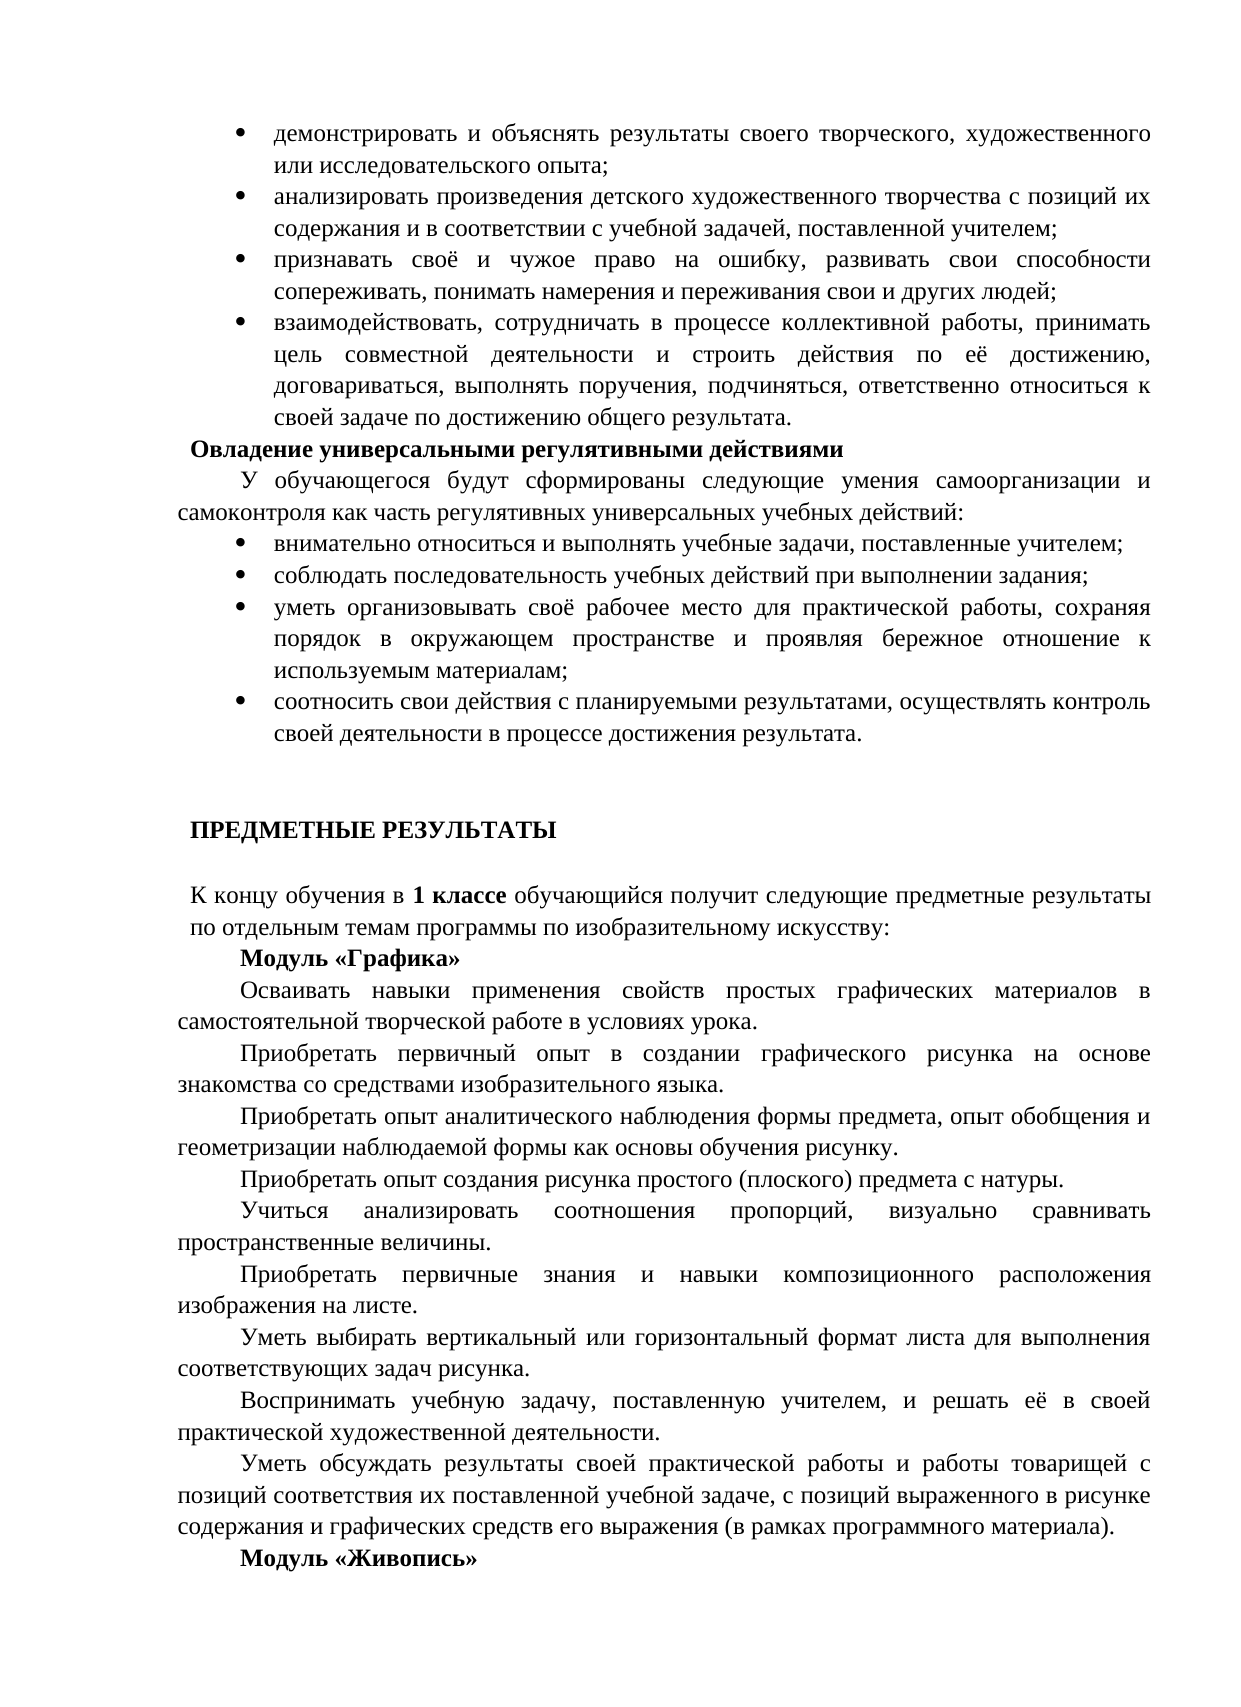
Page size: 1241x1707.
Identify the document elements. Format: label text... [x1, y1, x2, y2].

text К концу обучения в 1 классе обучающийся получит следующие предметные результаты по отдельным темам программы по изобразительному искусству: [190, 880, 1152, 940]
list внимательно относиться и выполнять учебные задачи, поставленные учителем; [236, 528, 1152, 557]
list соблюдать последовательность учебных действий при выполнении задания; [236, 560, 1152, 589]
text Модуль «Живопись» [177, 1543, 1152, 1572]
text Приобретать опыт аналитического наблюдения формы предмета, опыт обобщения и геометризации наблюдаемой формы как основы обучения рисунку. [177, 1101, 1152, 1161]
text Воспринимать учебную задачу, поставленную учителем, и решать её в своей практической художественной деятельности. [177, 1385, 1152, 1445]
list соотносить свои действия с планируемыми результатами, осуществлять контроль своей деятельности в процессе достижения результата. [236, 686, 1152, 747]
text Приобретать опыт создания рисунка простого (плоского) предмета с натуры. [177, 1164, 1152, 1193]
text ПРЕДМЕТНЫЕ РЕЗУЛЬТАТЫ [190, 815, 1152, 844]
text Модуль «Графика» [177, 943, 1152, 972]
text У обучающегося будут сформированы следующие умения самоорганизации и самоконтроля как часть регулятивных универсальных учебных действий: [177, 465, 1152, 526]
list взаимодействовать, сотрудничать в процессе коллективной работы, принимать цель совместной деятельности и строить действия по её достижению, договариваться, выполнять поручения, подчиняться, ответственно относиться к своей задаче по достижению общего результата. [236, 307, 1152, 431]
text Учиться анализировать соотношения пропорций, визуально сравнивать пространственные величины. [177, 1196, 1152, 1256]
list признавать своё и чужое право на ошибку, развивать свои способности сопереживать, понимать намерения и переживания свои и других людей; [236, 244, 1152, 305]
text Овладение универсальными регулятивными действиями [190, 434, 1152, 462]
text Уметь обсуждать результаты своей практической работы и работы товарищей с позиций соответствия их поставленной учебной задаче, с позиций выраженного в рисунке содержания и графических средств его выражения (в рамках программного материала). [177, 1448, 1152, 1540]
list анализировать произведения детского художественного творчества с позиций их содержания и в соответствии с учебной задачей, поставленной учителем; [236, 181, 1152, 242]
list уметь организовывать своё рабочее место для практической работы, сохраняя порядок в окружающем пространстве и проявляя бережное отношение к используемым материалам; [236, 592, 1152, 683]
text Уметь выбирать вертикальный или горизонтальный формат листа для выполнения соответствующих задач рисунка. [177, 1322, 1152, 1382]
list демонстрировать и объяснять результаты своего творческого, художественного или исследовательского опыта; [236, 118, 1152, 178]
text Приобретать первичные знания и навыки композиционного расположения изображения на листе. [177, 1259, 1152, 1319]
text Приобретать первичный опыт в создании графического рисунка на основе знакомства со средствами изобразительного языка. [177, 1038, 1152, 1098]
text Осваивать навыки применения свойств простых графических материалов в самостоятельной творческой работе в условиях урока. [177, 975, 1152, 1035]
